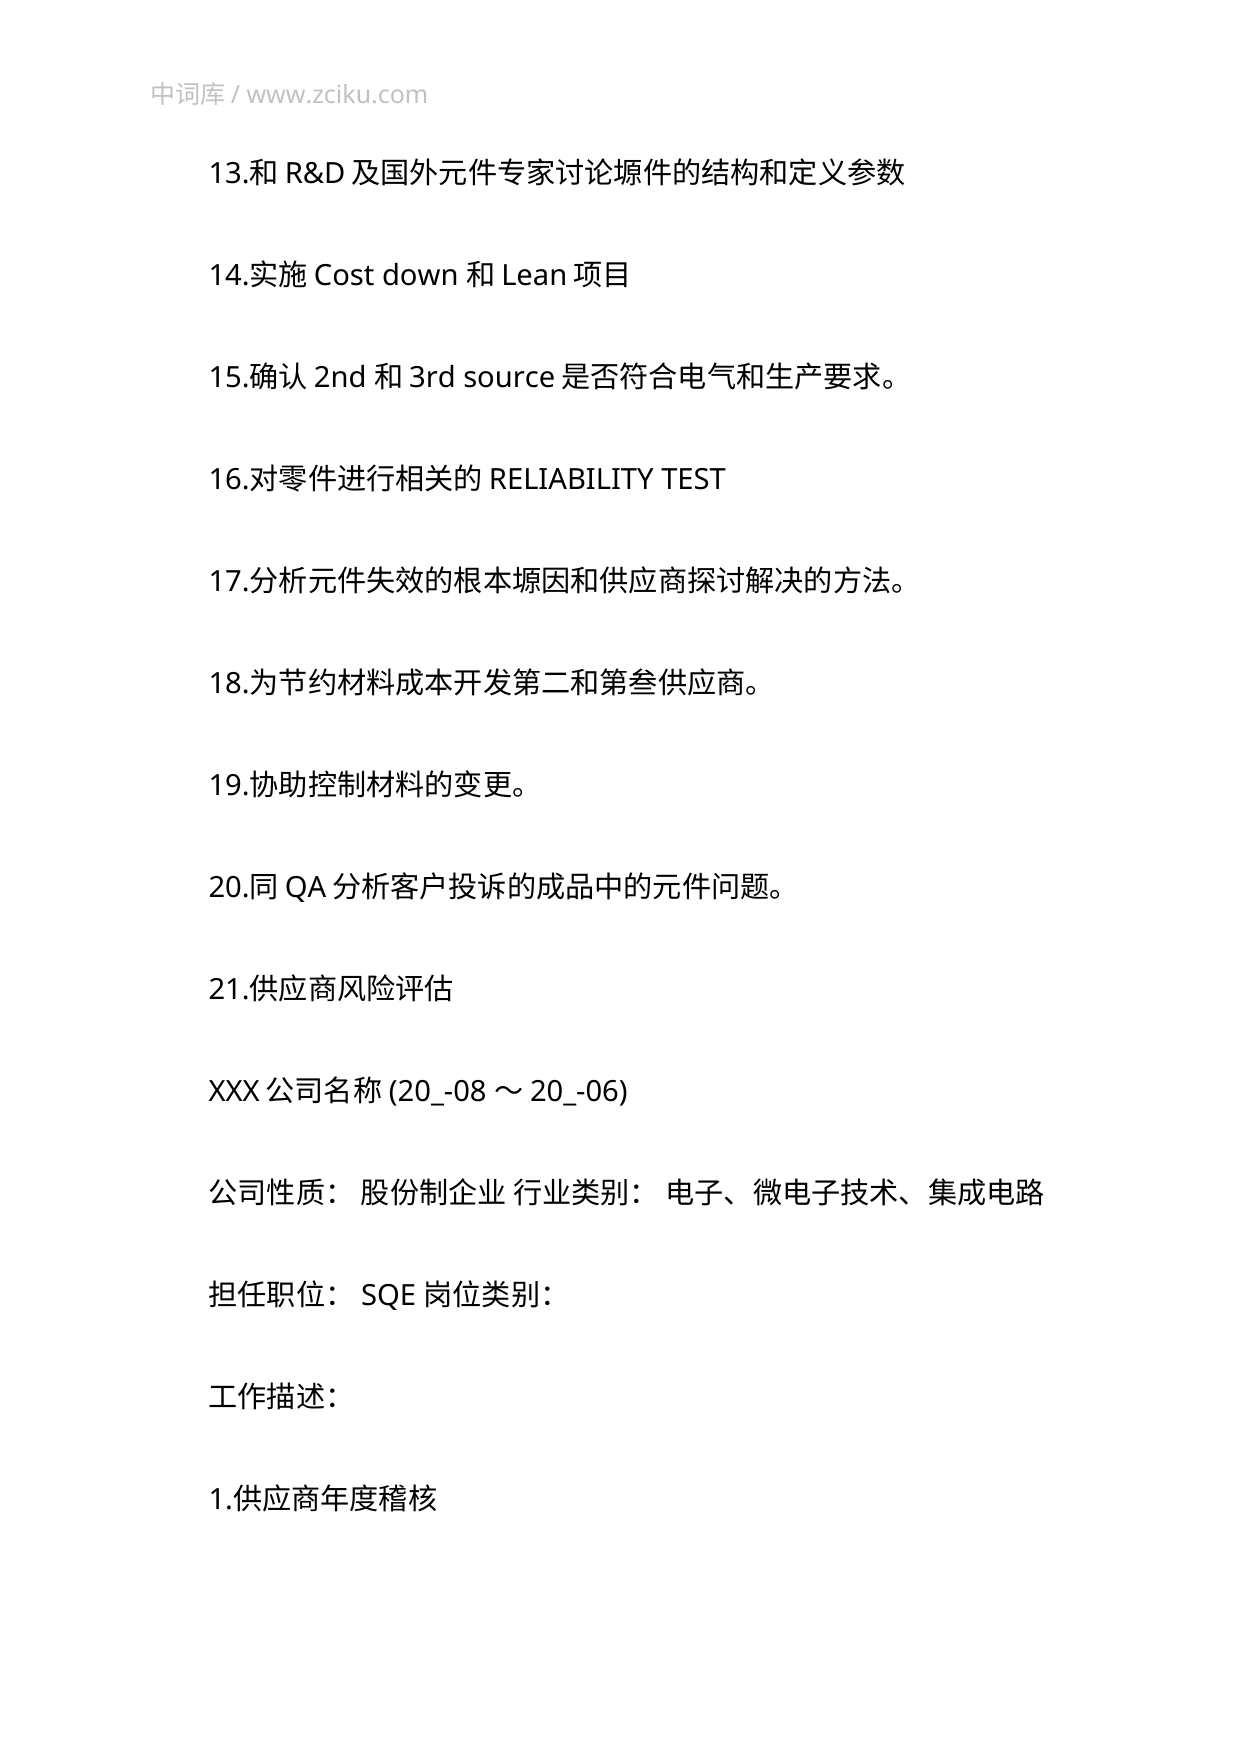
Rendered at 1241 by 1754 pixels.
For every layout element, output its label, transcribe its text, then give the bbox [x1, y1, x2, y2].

text 17.分析元件失效的根本塬因和供应商探讨解决的方法。 [150, 558, 1090, 600]
text 20.同QA分析客户投诉的成品中的元件问题。 [150, 864, 1090, 906]
text 1.供应商年度稽核 [150, 1475, 1090, 1518]
text 担任职位： SQE 岗位类别： [150, 1272, 1090, 1314]
text 13.和R&D及国外元件专家讨论塬件的结构和定义参数 [150, 150, 1090, 192]
text 18.为节约材料成本开发第二和第叁供应商。 [150, 660, 1090, 702]
text 19.协助控制材料的变更。 [150, 762, 1090, 804]
text 16.对零件进行相关的RELIABILITY TEST [150, 456, 1090, 498]
text XXX公司名称 (20_-08 ～ 20_-06) [150, 1068, 1090, 1110]
text 21.供应商风险评估 [150, 966, 1090, 1008]
text 公司性质： 股份制企业 行业类别： 电子、微电子技术、集成电路 [150, 1170, 1090, 1212]
text 工作描述： [150, 1373, 1090, 1416]
text 15.确认2nd 和3rd source是否符合电气和生产要求。 [150, 354, 1090, 396]
text 14.实施Cost down 和Lean项目 [150, 252, 1090, 294]
